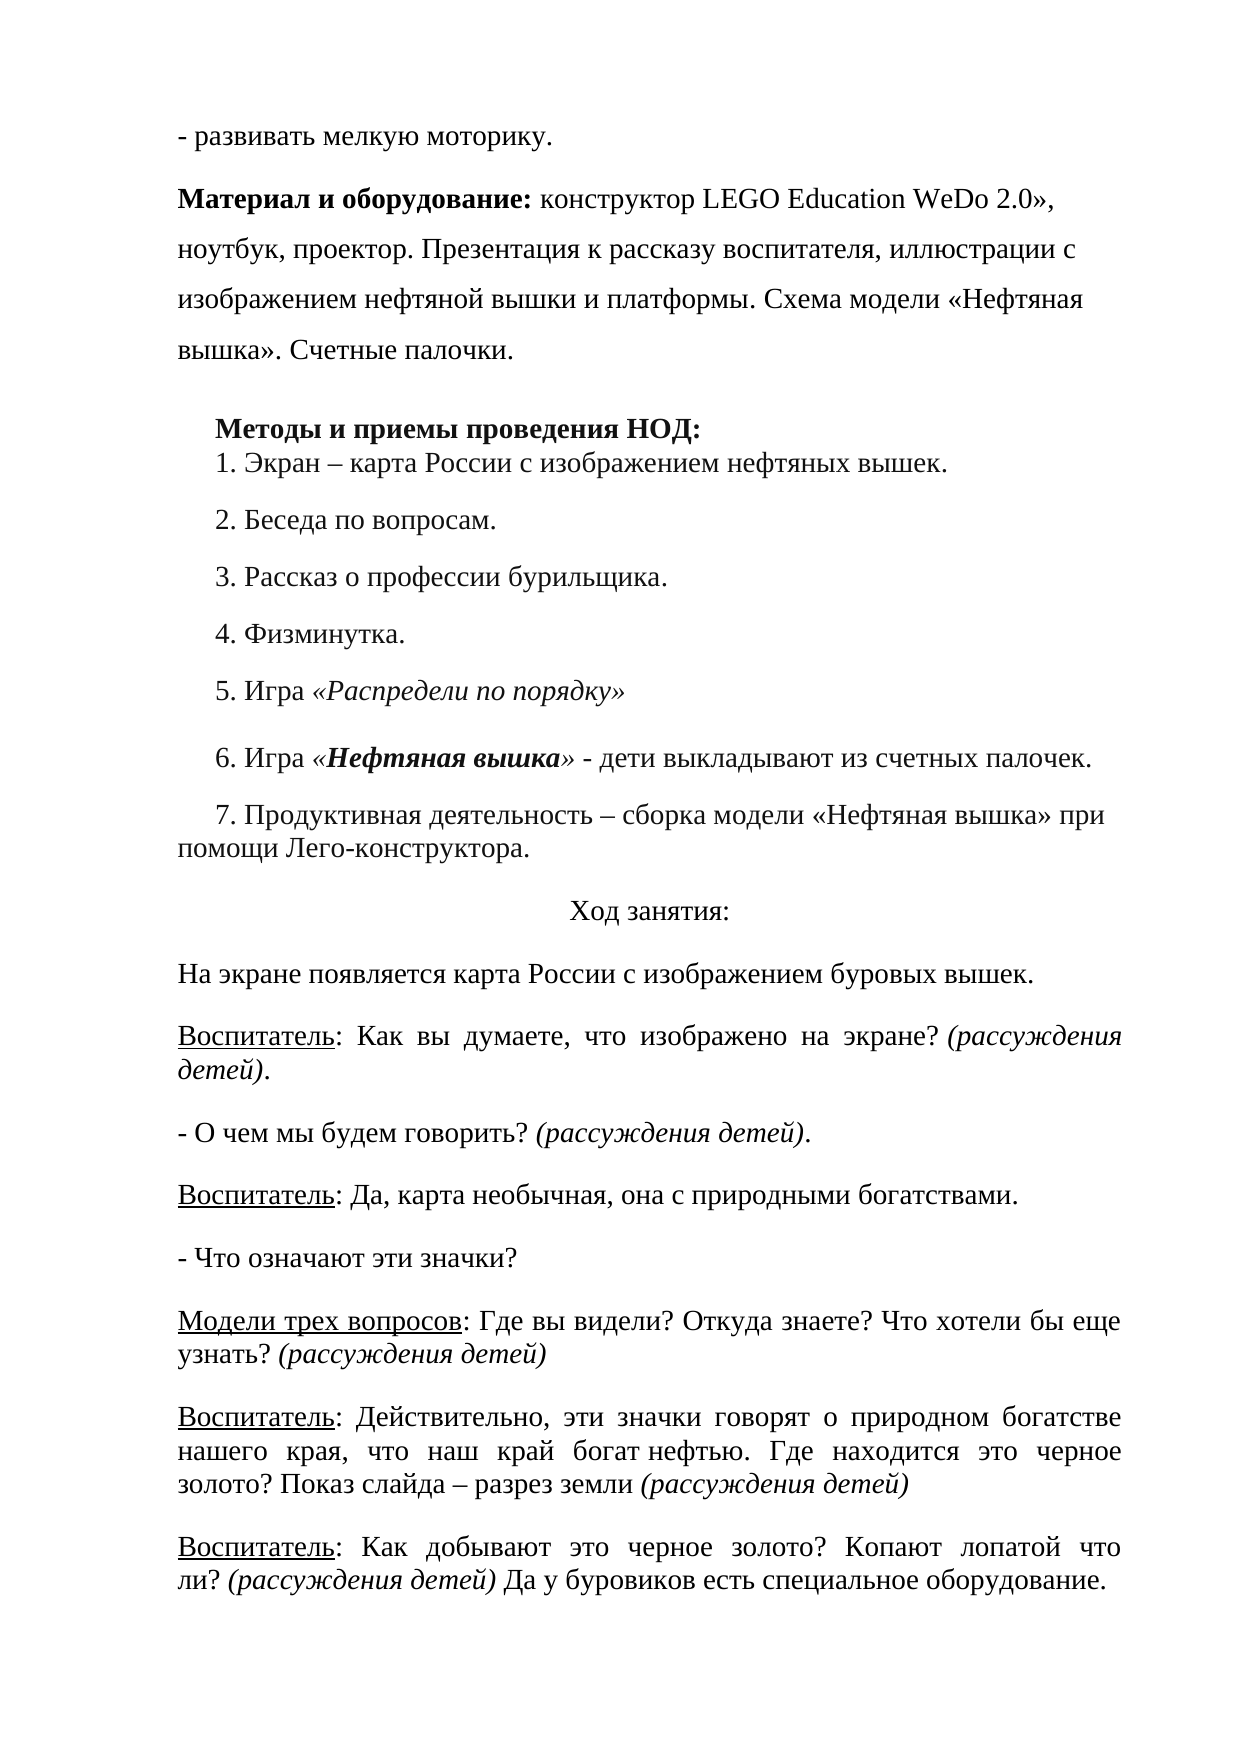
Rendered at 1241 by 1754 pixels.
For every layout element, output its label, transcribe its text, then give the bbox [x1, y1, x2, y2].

text 3. Рассказ о профессии бурильщика. [177, 559, 1122, 592]
text Ход занятия: [177, 893, 1122, 927]
text Материал и оборудование: конструктор LEGO Education WeDo 2.0», ноутбук, проектор. Презентация к рассказу воспитателя, иллюстрации с изображением нефтяной вышки и платформы. Схема модели «Нефтяная вышка». Счетные палочки. [177, 181, 1122, 365]
text Воспитатель: Действительно, эти значки говорят о природном богатстве нашего края, что наш край богат нефтью. Где находится это черное золото? Показ слайда – разрез земли (рассуждения детей) [177, 1399, 1122, 1500]
text Воспитатель: Как вы думаете, что изображено на экране? (рассуждения детей). [177, 1018, 1122, 1086]
text - О чем мы будем говорить? (рассуждения детей). [177, 1115, 1122, 1148]
text Воспитатель: Да, карта необычная, она с природными богатствами. [177, 1177, 1122, 1211]
text - развивать мелкую моторику. [177, 118, 1122, 152]
text 1. Экран – карта России с изображением нефтяных вышек. [177, 445, 1122, 478]
text 6. Игра «Нефтяная вышка» - дети выкладывают из счетных палочек. [177, 740, 1122, 773]
text На экране появляется карта России с изображением буровых вышек. [177, 956, 1122, 989]
text Модели трех вопросов: Где вы видели? Откуда знаете? Что хотели бы еще узнать? (рассуждения детей) [177, 1303, 1122, 1370]
text 2. Беседа по вопросам. [177, 502, 1122, 535]
text 7. Продуктивная деятельность – сборка модели «Нефтяная вышка» при помощи Лего-конструктора. [177, 797, 1122, 864]
text 5. Игра «Распредели по порядку» [177, 673, 1122, 706]
text 4. Физминутка. [177, 616, 1122, 649]
text Методы и приемы проведения НОД: [177, 411, 1122, 445]
text - Что означают эти значки? [177, 1240, 1122, 1274]
text Воспитатель: Как добывают это черное золото? Копают лопатой что ли? (рассуждения детей) Да у буровиков есть специальное оборудование. [177, 1529, 1122, 1596]
